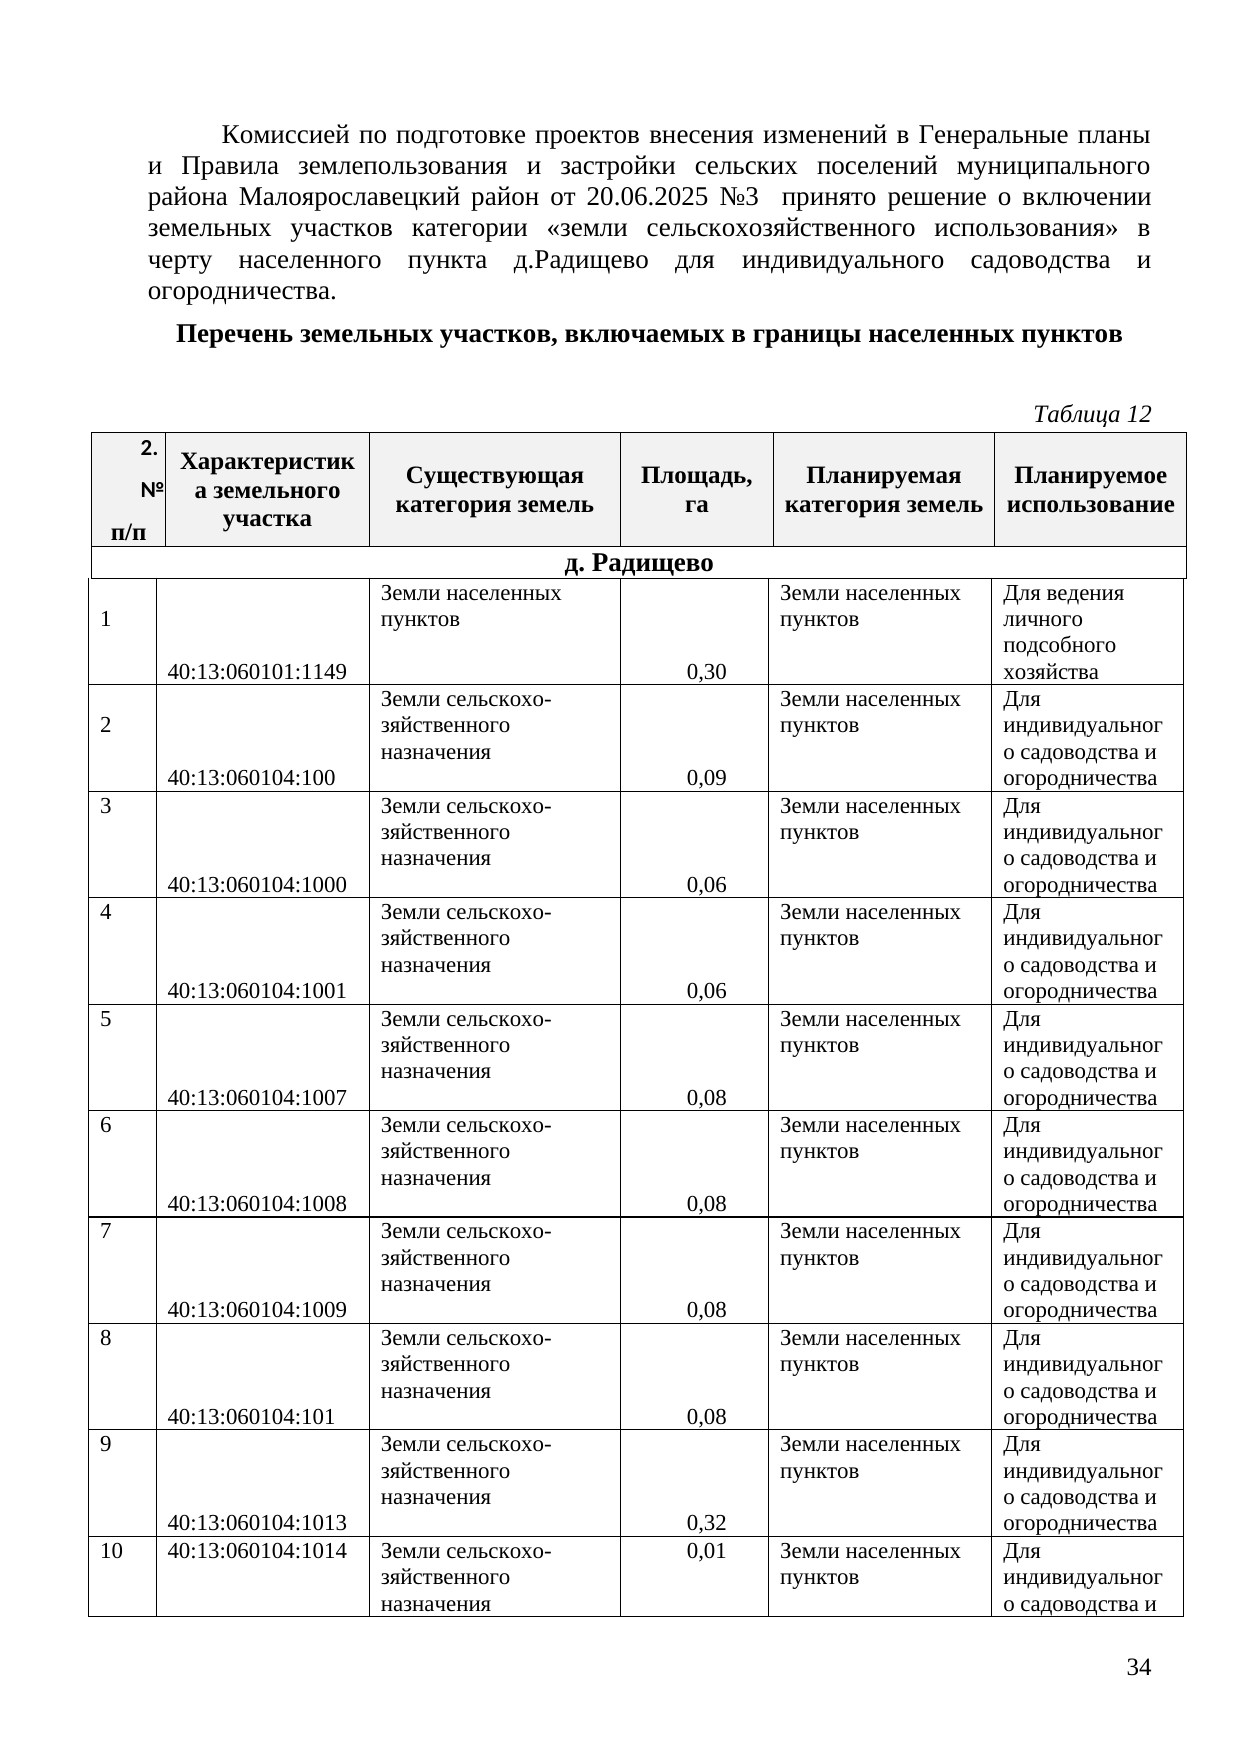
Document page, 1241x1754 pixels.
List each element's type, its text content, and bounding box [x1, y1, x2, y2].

table_cell Земли сельскохо-зяйственного назначения [370, 1430, 620, 1536]
table_header Характеристика земельного участка [166, 433, 369, 546]
table_cell 0,08 [645, 1005, 768, 1110]
table_cell [621, 898, 645, 1003]
table_cell [621, 685, 645, 791]
table_cell Земли сельскохо-зяйственного назначения [370, 1324, 620, 1429]
table_cell 40:13:060104:1001 [157, 898, 369, 1003]
table_cell 0,01 [645, 1537, 768, 1616]
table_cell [992, 1537, 1183, 1616]
table_cell [621, 792, 645, 897]
table_cell 0,30 [645, 579, 768, 684]
table_cell [621, 1111, 645, 1216]
table_cell 0,09 [645, 685, 768, 791]
table_cell Земли населенных пунктов [769, 1005, 991, 1110]
table_cell Земли населенных пунктов [769, 1324, 991, 1429]
table_cell 8 [89, 1324, 156, 1429]
table_cell Земли сельскохо-зяйственного назначения [370, 1005, 620, 1110]
table_cell 40:13:060104:1008 [157, 1111, 369, 1216]
table_cell Для индивидуального садоводства и огородничества [992, 685, 1183, 791]
table_cell Земли населенных пунктов [769, 579, 991, 684]
table_cell 0,08 [645, 1324, 768, 1429]
table_header Площадь, га [621, 433, 773, 546]
table_cell Земли населенных пунктов [769, 1111, 991, 1216]
table_cell 7 [89, 1218, 156, 1323]
table_cell 0,32 [645, 1430, 768, 1536]
table_cell 4 [89, 898, 156, 1003]
table_header Существующая категория земель [370, 433, 620, 546]
table_cell Земли населенных пунктов [769, 685, 991, 791]
table_cell Земли населенных пунктов [769, 1537, 991, 1616]
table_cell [992, 1430, 1183, 1536]
table_cell Для индивидуального садоводства и огородничества [992, 1218, 1183, 1323]
table_cell 9 [89, 1430, 156, 1536]
table_cell [621, 1430, 645, 1536]
table_cell Для индивидуального садоводства и огородничества [992, 792, 1183, 897]
table_cell Земли сельскохо-зяйственного назначения [370, 1218, 620, 1323]
table_cell 0,06 [645, 792, 768, 897]
table_cell [621, 1324, 645, 1429]
table_cell Земли населенных пунктов [769, 898, 991, 1003]
table_cell Земли сельскохо-зяйственного назначения [370, 1111, 620, 1216]
table_cell Для индивидуального садоводства и огородничества [992, 898, 1183, 1003]
table_cell [621, 1005, 645, 1110]
table_cell Земли сельскохо-зяйственного назначения [370, 1537, 620, 1616]
table_cell 40:13:060104:100 [157, 685, 369, 791]
table_cell 5 [89, 1005, 156, 1110]
table_cell Земли населенных пунктов [769, 792, 991, 897]
text Комиссией по подготовке проектов внесения изменений в Генеральные планы и Правила землепользования и застройки сельских поселений муниципального района Малоярославецкий район от 20.06.2025 №3 принято решение о включении земельных участков категории «земли сельскохозяйственного использования» в черту населенного пункта д.Радищево для индивидуального садоводства и огородничества. [148, 118, 1152, 305]
table_cell Для индивидуального садоводства и огородничества [992, 1005, 1183, 1110]
table_cell Земли сельскохо-зяйственного назначения [370, 792, 620, 897]
table_cell 40:13:060104:1009 [157, 1218, 369, 1323]
table_cell 40:13:060101:1149 [157, 579, 369, 684]
table_cell 10 [89, 1537, 156, 1616]
table_cell [621, 579, 645, 684]
table_cell Для индивидуального садоводства и огородничества [992, 1111, 1183, 1216]
table_cell 40:13:060104:1014 [157, 1537, 369, 1616]
table_cell Для индивидуального садоводства и огородничества [992, 1324, 1183, 1429]
table_cell 40:13:060104:1013 [157, 1430, 369, 1536]
text Перечень земельных участков, включаемых в границы населенных пунктов [148, 317, 1152, 349]
table_cell Для ведения личного подсобного хозяйства [992, 579, 1183, 684]
table_cell 0,08 [645, 1218, 768, 1323]
table_cell [621, 1537, 645, 1616]
table_cell Земли населенных пунктов [370, 579, 620, 684]
table_cell 0,06 [645, 898, 768, 1003]
table_cell Земли сельскохо-зяйственного назначения [370, 898, 620, 1003]
table_cell д. Радищево [92, 547, 1186, 578]
table_cell 0,08 [645, 1111, 768, 1216]
table_cell Земли населенных пунктов [769, 1218, 991, 1323]
table_cell 1 [89, 578, 156, 684]
table_header Планируемая категория земель [774, 433, 994, 546]
text Таблица 12 [148, 399, 1152, 427]
table_cell Земли населенных пунктов [769, 1430, 991, 1536]
table_cell 40:13:060104:101 [157, 1324, 369, 1429]
table_cell 6 [89, 1111, 156, 1216]
table_cell [621, 1218, 645, 1323]
table_header Планируемое использование [995, 433, 1186, 546]
table_cell 3 [89, 792, 156, 897]
table_cell 40:13:060104:1000 [157, 792, 369, 897]
table_cell 40:13:060104:1007 [157, 1005, 369, 1110]
table_header № п/п [92, 433, 165, 546]
table_cell Земли сельскохо-зяйственного назначения [370, 685, 620, 791]
table_cell 2 [89, 685, 156, 791]
